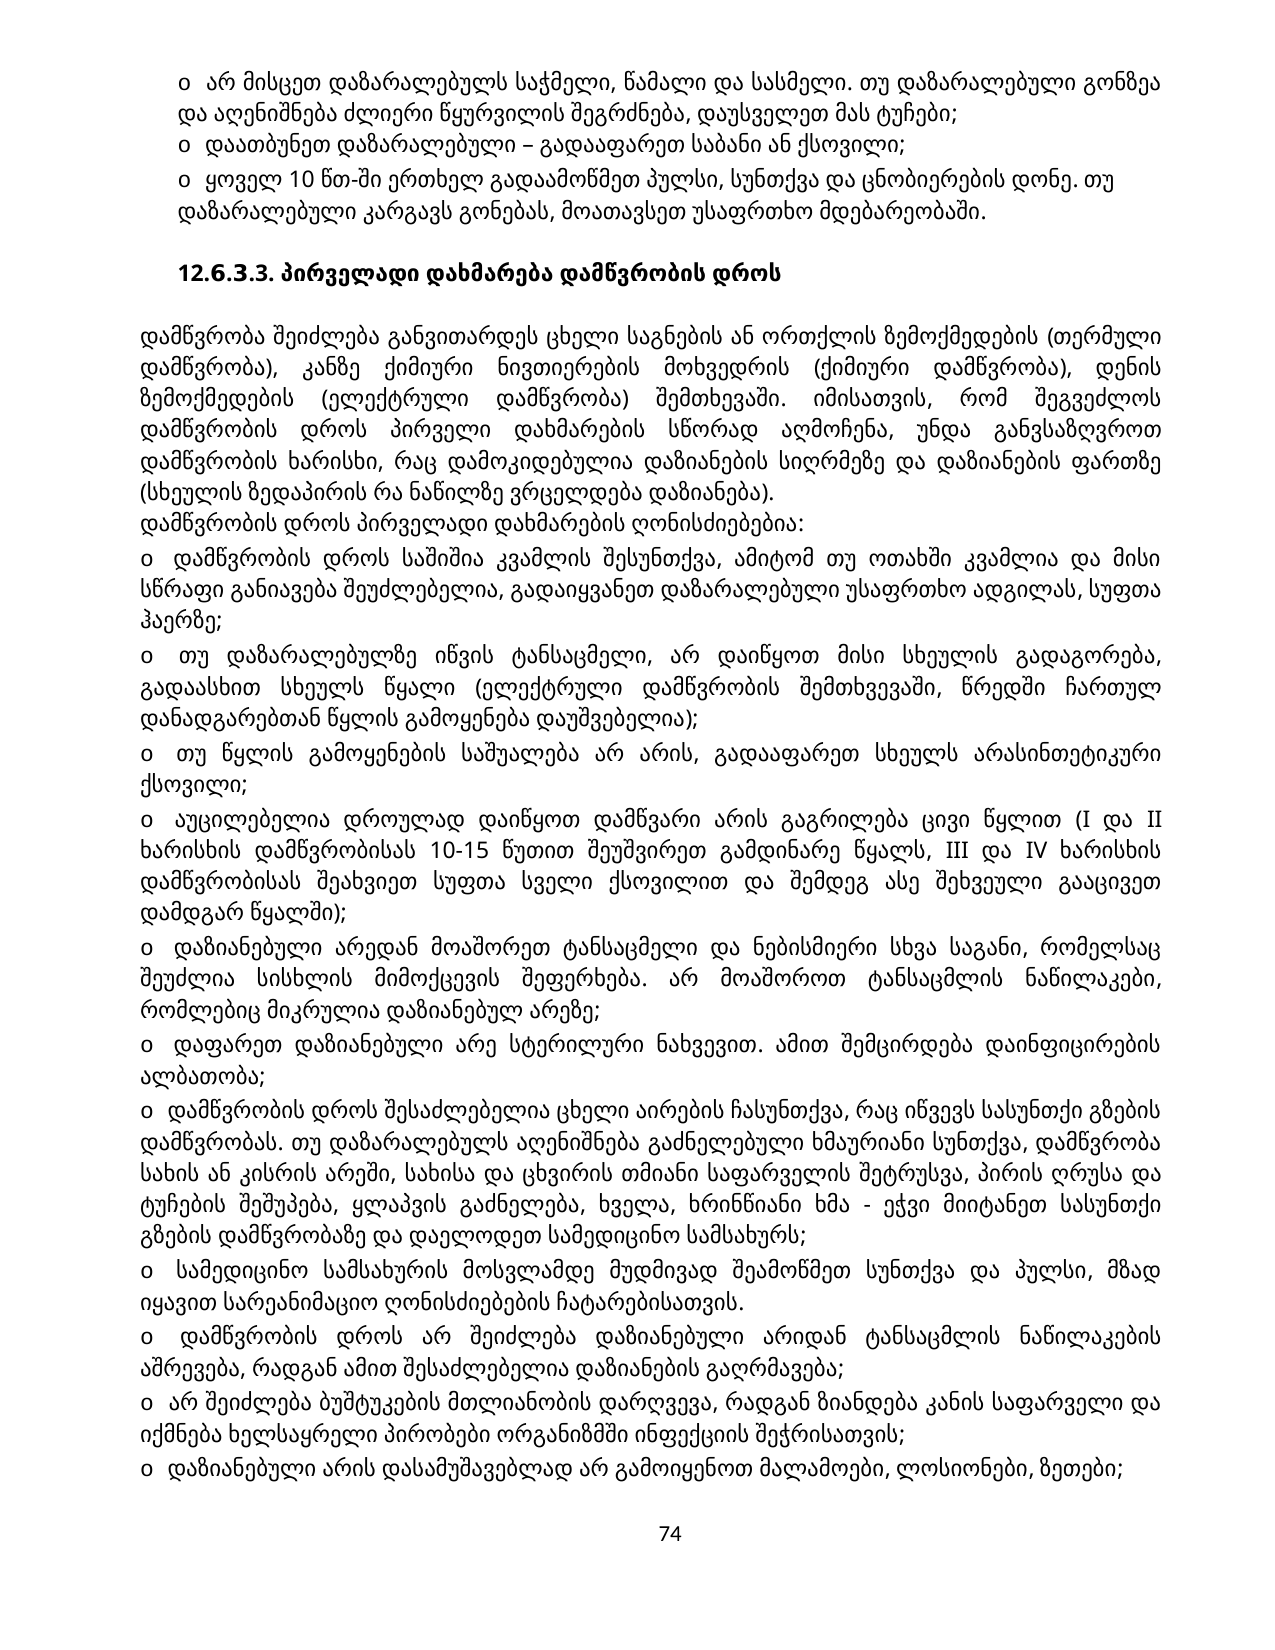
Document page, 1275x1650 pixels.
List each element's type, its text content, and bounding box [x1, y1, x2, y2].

text დამწვრობის დროს პირველადი დახმარების ღონისძიებებია: [140, 507, 1162, 538]
text o დაზიანებული არის დასამუშავებლად არ გამოიყენოთ მალამოები, ლოსიონები, ზეთები; [140, 1452, 1162, 1484]
text o ყოველ 10 წთ-ში ერთხელ გადაამოწმეთ პულსი, სუნთქვა და ცნობიერების დონე. თუ დაზარალებული კარგავს გონებას, მოათავსეთ უსაფრთხო მდებარეობაში. [177, 163, 1162, 226]
text o დამწვრობის დროს არ შეიძლება დაზიანებული არიდან ტანსაცმლის ნაწილაკების აშრევება, რადგან ამით შესაძლებელია დაზიანების გაღრმავება; [140, 1320, 1162, 1383]
text დამწვრობა შეიძლება განვითარდეს ცხელი საგნების ან ორთქლის ზემოქმედების (თერმული დამწვრობა), კანზე ქიმიური ნივთიერების მოხვედრის (ქიმიური დამწვრობა), დენის ზემოქმედების (ელექტრული დამწვრობა) შემთხევაში. იმისათვის, რომ შეგვეძლოს დამწვრობის დროს პირველი დახმარების სწორად აღმოჩენა, უნდა განვსაზღვროთ დამწვრობის ხარისხი, რაც დამოკიდებულია დაზიანების სიღრმეზე და დაზიანების ფართზე (სხეულის ზედაპირის რა ნაწილზე ვრცელდება დაზიანება). [140, 320, 1162, 507]
text o არ მისცეთ დაზარალებულს საჭმელი, წამალი და სასმელი. თუ დაზარალებული გონზეა და აღენიშნება ძლიერი წყურვილის შეგრძნება, დაუსველეთ მას ტუჩები; [177, 66, 1162, 128]
text o არ შეიძლება ბუშტუკების მთლიანობის დარღვევა, რადგან ზიანდება კანის საფარველი და იქმნება ხელსაყრელი პირობები ორგანიზმში ინფექციის შეჭრისათვის; [140, 1386, 1162, 1449]
text o თუ წყლის გამოყენების საშუალება არ არის, გადააფარეთ სხეულს არასინთეტიკური ქსოვილი; [140, 736, 1162, 799]
text o თუ დაზარალებულზე იწვის ტანსაცმელი, არ დაიწყოთ მისი სხეულის გადაგორება, გადაასხით სხეულს წყალი (ელექტრული დამწვრობის შემთხვევაში, წრედში ჩართულ დანადგარებთან წყლის გამოყენება დაუშვებელია); [140, 639, 1162, 733]
text o აუცილებელია დროულად დაიწყოთ დამწვარი არის გაგრილება ცივი წყლით (I და II ხარისხის დამწვრობისას 10-15 წუთით შეუშვირეთ გამდინარე წყალს, III და IV ხარისხის დამწვრობისას შეახვიეთ სუფთა სველი ქსოვილით და შემდეგ ასე შეხვეული გააცივეთ დამდგარ წყალში); [140, 802, 1162, 928]
text 12.6.3.3. პირველადი დახმარება დამწვრობის დროს [177, 257, 1162, 288]
text o დაფარეთ დაზიანებული არე სტერილური ნახვევით. ამით შემცირდება დაინფიცირების ალბათობა; [140, 1028, 1162, 1091]
text o დამწვრობის დროს შესაძლებელია ცხელი აირების ჩასუნთქვა, რაც იწვევს სასუნთქი გზების დამწვრობას. თუ დაზარალებულს აღენიშნება გაძნელებული ხმაურიანი სუნთქვა, დამწვრობა სახის ან კისრის არეში, სახისა და ცხვირის თმიანი საფარველის შეტრუსვა, პირის ღრუსა და ტუჩების შეშუპება, ყლაპვის გაძნელება, ხველა, ხრინწიანი ხმა - ეჭვი მიიტანეთ სასუნთქი გზების დამწვრობაზე და დაელოდეთ სამედიცინო სამსახურს; [140, 1094, 1162, 1251]
text o დაზიანებული არედან მოაშორეთ ტანსაცმელი და ნებისმიერი სხვა საგანი, რომელსაც შეუძლია სისხლის მიმოქცევის შეფერხება. არ მოაშოროთ ტანსაცმლის ნაწილაკები, რომლებიც მიკრულია დაზიანებულ არეზე; [140, 931, 1162, 1025]
text o დამწვრობის დროს საშიშია კვამლის შესუნთქვა, ამიტომ თუ ოთახში კვამლია და მისი სწრაფი განიავება შეუძლებელია, გადაიყვანეთ დაზარალებული უსაფრთხო ადგილას, სუფთა ჰაერზე; [140, 542, 1162, 636]
text o სამედიცინო სამსახურის მოსვლამდე მუდმივად შეამოწმეთ სუნთქვა და პულსი, მზად იყავით სარეანიმაციო ღონისძიებების ჩატარებისათვის. [140, 1254, 1162, 1317]
text o დაათბუნეთ დაზარალებული – გადააფარეთ საბანი ან ქსოვილი; [177, 128, 1162, 159]
